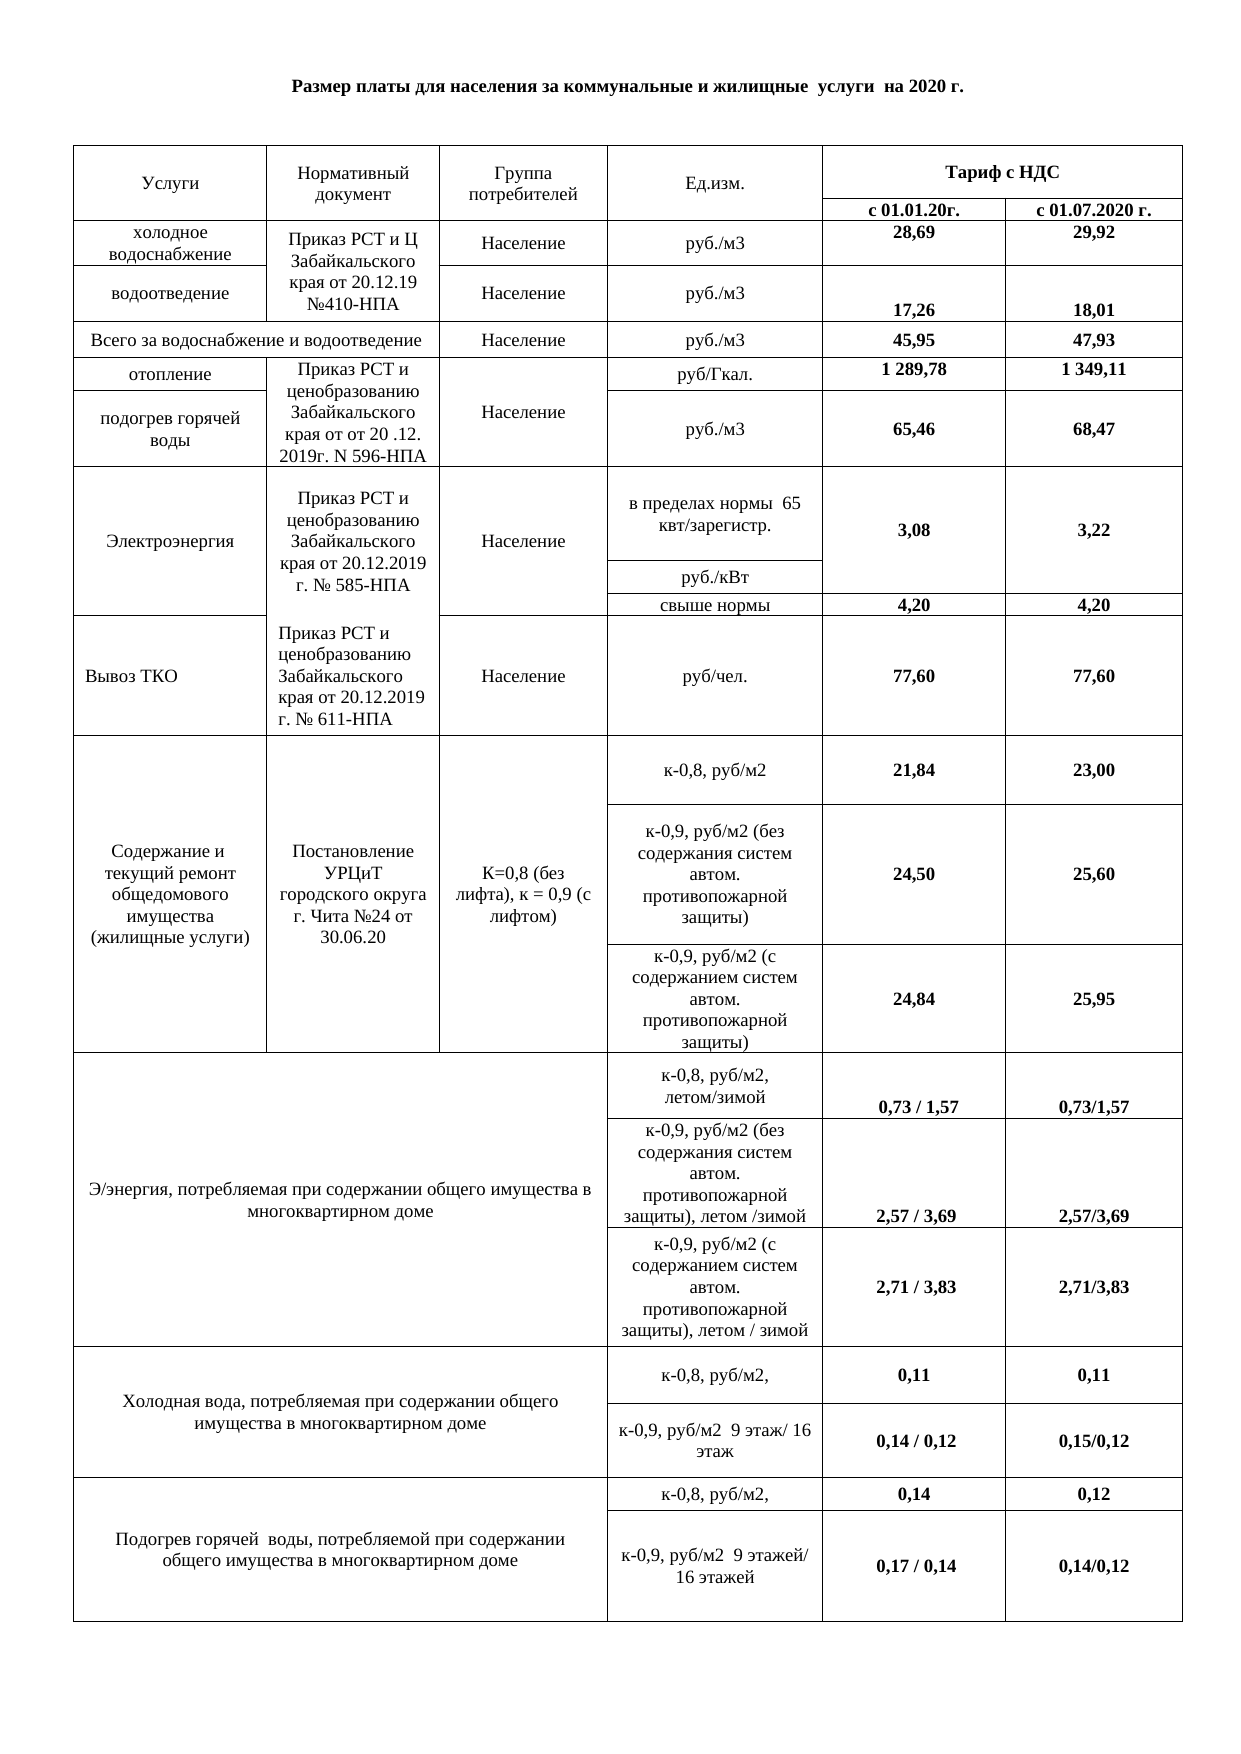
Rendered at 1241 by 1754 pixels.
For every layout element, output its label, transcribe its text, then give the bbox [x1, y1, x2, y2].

table_cell 65,46 [823, 391, 1005, 466]
table_cell руб./м3 [608, 391, 822, 466]
table_cell к-0,8, руб/м2, летом/зимой [608, 1053, 822, 1118]
table_cell 0,73/1,57 [1006, 1053, 1182, 1118]
table_cell 2,57/3,69 [1006, 1119, 1182, 1227]
table_header Размер платы для населения за коммунальные и жилищные услуги на 2020 г. [74, 75, 1182, 145]
table_cell 1 349,11 [1006, 358, 1182, 390]
table_cell 2,71 / 3,83 [823, 1228, 1005, 1346]
table_cell Приказ РСТ и ценобразованию Забайкальского края от от 20 .12. 2019г. N 596-НПА [267, 358, 439, 466]
table_cell 21,84 [823, 736, 1005, 803]
table_cell Население [440, 358, 607, 466]
table_cell Постановление УРЦиТ городского округа г. Чита №24 от 30.06.20 [267, 736, 439, 1052]
table_cell Ед.изм. [608, 146, 822, 220]
table_cell с 01.07.2020 г. [1006, 199, 1182, 220]
table_cell 0,14 [823, 1478, 1005, 1509]
table_cell к-0,9, руб/м2 (без содержания систем автом. противопожарной защиты), летом /зимой [608, 1119, 822, 1227]
table_cell 0,15/0,12 [1006, 1404, 1182, 1477]
table_cell К=0,8 (без лифта), к = 0,9 (с лифтом) [440, 736, 607, 1052]
table_cell Услуги [74, 146, 266, 220]
table_cell 24,84 [823, 945, 1005, 1052]
table_cell 29,92 [1006, 221, 1182, 264]
table_cell холодное водоснабжение [74, 221, 266, 264]
table_cell к-0,9, руб/м2 9 этаж/ 16 этаж [608, 1404, 822, 1477]
table_cell 0,14/0,12 [1006, 1511, 1182, 1621]
table_cell отопление [74, 358, 266, 390]
table_cell 25,60 [1006, 805, 1182, 943]
table_cell 23,00 [1006, 736, 1182, 803]
table_cell Население [440, 467, 607, 615]
table_cell к-0,9, руб/м2 (с содержанием систем автом. противопожарной защиты), летом / зимой [608, 1228, 822, 1346]
table_cell 4,20 [823, 594, 1005, 615]
table_cell 45,95 [823, 322, 1005, 357]
table_cell Содержание и текущий ремонт общедомового имущества (жилищные услуги) [74, 736, 266, 1052]
table_cell Тариф с НДС [823, 146, 1182, 198]
table_cell 2,71/3,83 [1006, 1228, 1182, 1346]
table_cell к-0,8, руб/м2, [608, 1347, 822, 1403]
table_cell Э/энергия, потребляемая при содержании общего имущества в многоквартирном доме [74, 1053, 607, 1346]
table_cell Холодная вода, потребляемая при содержании общего имущества в многоквартирном доме [74, 1347, 607, 1477]
table_cell 77,60 [1006, 616, 1182, 735]
table_cell 0,11 [823, 1347, 1005, 1403]
table_cell 17,26 [823, 266, 1005, 321]
table_cell 0,17 / 0,14 [823, 1511, 1005, 1621]
table_cell руб./м3 [608, 221, 822, 264]
table_cell 2,57 / 3,69 [823, 1119, 1005, 1227]
table_cell водоотведение [74, 266, 266, 321]
table_cell Подогрев горячей воды, потребляемой при содержании общего имущества в многоквартирном доме [74, 1478, 607, 1621]
table_cell 68,47 [1006, 391, 1182, 466]
table_cell 18,01 [1006, 266, 1182, 321]
table_cell руб/Гкал. [608, 358, 822, 390]
table_cell Электроэнергия [74, 467, 266, 615]
table_cell 0,14 / 0,12 [823, 1404, 1005, 1477]
table_cell к-0,8, руб/м2 [608, 736, 822, 803]
table_cell руб./кВт [608, 561, 822, 593]
table_cell к-0,9, руб/м2 (с содержанием систем автом. противопожарной защиты) [608, 945, 822, 1052]
table_cell Население [440, 266, 607, 321]
table_cell 4,20 [1006, 594, 1182, 615]
table_cell к-0,9, руб/м2 9 этажей/ 16 этажей [608, 1511, 822, 1621]
table_cell Приказ РСТ и ценобразованию Забайкальского края от 20.12.2019 г. № 585-НПА [267, 467, 439, 615]
table_cell 28,69 [823, 221, 1005, 264]
table_cell руб./м3 [608, 322, 822, 357]
table_cell 0,12 [1006, 1478, 1182, 1509]
table_cell Вывоз ТКО [74, 616, 266, 735]
table_cell подогрев горячей воды [74, 391, 266, 466]
table_cell Население [440, 322, 607, 357]
table_cell 77,60 [823, 616, 1005, 735]
table_cell 24,50 [823, 805, 1005, 943]
table_cell 25,95 [1006, 945, 1182, 1052]
table_cell 3,22 [1006, 467, 1182, 593]
table_cell Нормативный документ [267, 146, 439, 220]
table_cell руб./м3 [608, 266, 822, 321]
table_cell к-0,8, руб/м2, [608, 1478, 822, 1509]
table_cell Всего за водоснабжение и водоотведение [74, 322, 439, 357]
table_cell 47,93 [1006, 322, 1182, 357]
table_cell Население [440, 616, 607, 735]
table_cell Население [440, 221, 607, 264]
table_cell свыше нормы [608, 594, 822, 615]
table_cell к-0,9, руб/м2 (без содержания систем автом. противопожарной защиты) [608, 805, 822, 943]
table_cell 1 289,78 [823, 358, 1005, 390]
table_cell 0,73 / 1,57 [823, 1053, 1005, 1118]
table_cell Приказ РСТ и Ц Забайкальского края от 20.12.19 №410-НПА [267, 221, 439, 321]
table_cell руб/чел. [608, 616, 822, 735]
table_cell в пределах нормы 65 квт/зарегистр. [608, 467, 822, 560]
table_cell с 01.01.20г. [823, 199, 1005, 220]
table_cell 3,08 [823, 467, 1005, 593]
table_cell Группа потребителей [440, 146, 607, 220]
table_cell Приказ РСТ и ценобразованию Забайкальского края от 20.12.2019 г. № 611-НПА [267, 615, 439, 735]
table_cell 0,11 [1006, 1347, 1182, 1403]
